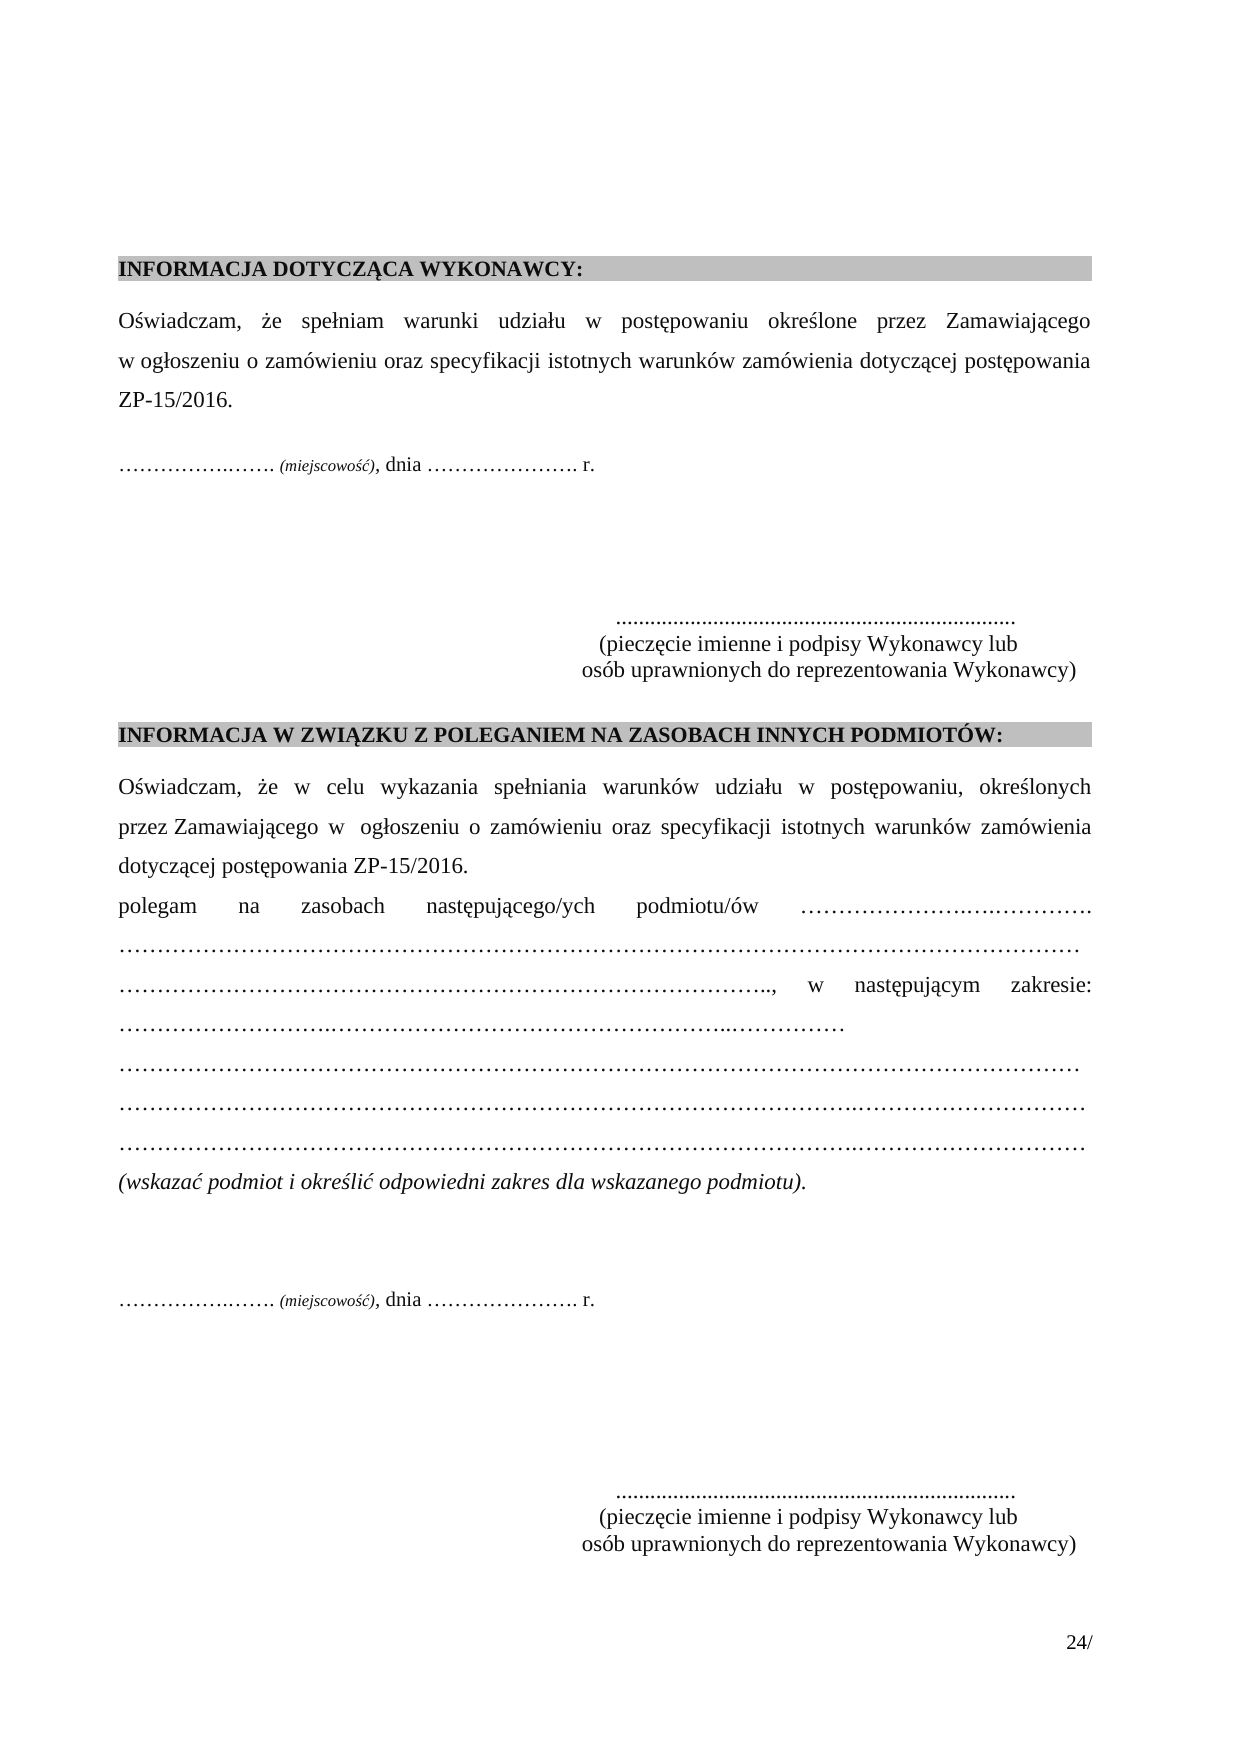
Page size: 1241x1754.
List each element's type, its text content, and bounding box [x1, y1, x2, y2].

text INFORMACJA DOTYCZĄCA WYKONAWCY: [118, 256, 1092, 281]
text (pieczęcie imienne i podpisy Wykonawcy lub [561, 1503, 1092, 1530]
text …………….……. (miejscowość), dnia …………………. r. [118, 1287, 1092, 1311]
text osób uprawnionych do reprezentowania Wykonawcy) [561, 656, 1092, 682]
text ...................................................................... [118, 603, 1092, 629]
text ...................................................................... [118, 1477, 1092, 1503]
text …………….……. (miejscowość), dnia …………………. r. [118, 452, 1092, 476]
text osób uprawnionych do reprezentowania Wykonawcy) [561, 1530, 1092, 1556]
text INFORMACJA W ZWIĄZKU Z POLEGANIEM NA ZASOBACH INNYCH PODMIOTÓW: [118, 722, 1092, 747]
text …………………………………………………………………………………………………………………………………………………………………………………………………….………………………… …………………………………………………………………………………….………………………… (wskazać podmiot i określić odpowiedni zakres dla wskazanego podmiotu). [118, 1050, 1092, 1194]
text Oświadczam, że spełniam warunki udziału w postępowaniu określone przez Zamawiającego w ogłoszeniu o zamówieniu oraz specyfikacji istotnych warunków zamówienia dotyczącej postępowania ZP-15/2016. [118, 307, 1092, 413]
text (pieczęcie imienne i podpisy Wykonawcy lub [561, 629, 1092, 656]
text Oświadczam, że w celu wykazania spełniania warunków udziału w postępowaniu, określonych przez Zamawiającego w ogłoszeniu o zamówieniu oraz specyfikacji istotnych warunków zamówienia dotyczącej postępowania ZP-15/2016. [118, 773, 1092, 879]
text polegam na zasobach następującego/ych podmiotu/ów ………………….….………….………………………………………………………………………………………………………………………………………………………………………………………….., w następującym zakresie:……………………….……………………………………………..…………… [118, 892, 1092, 1037]
